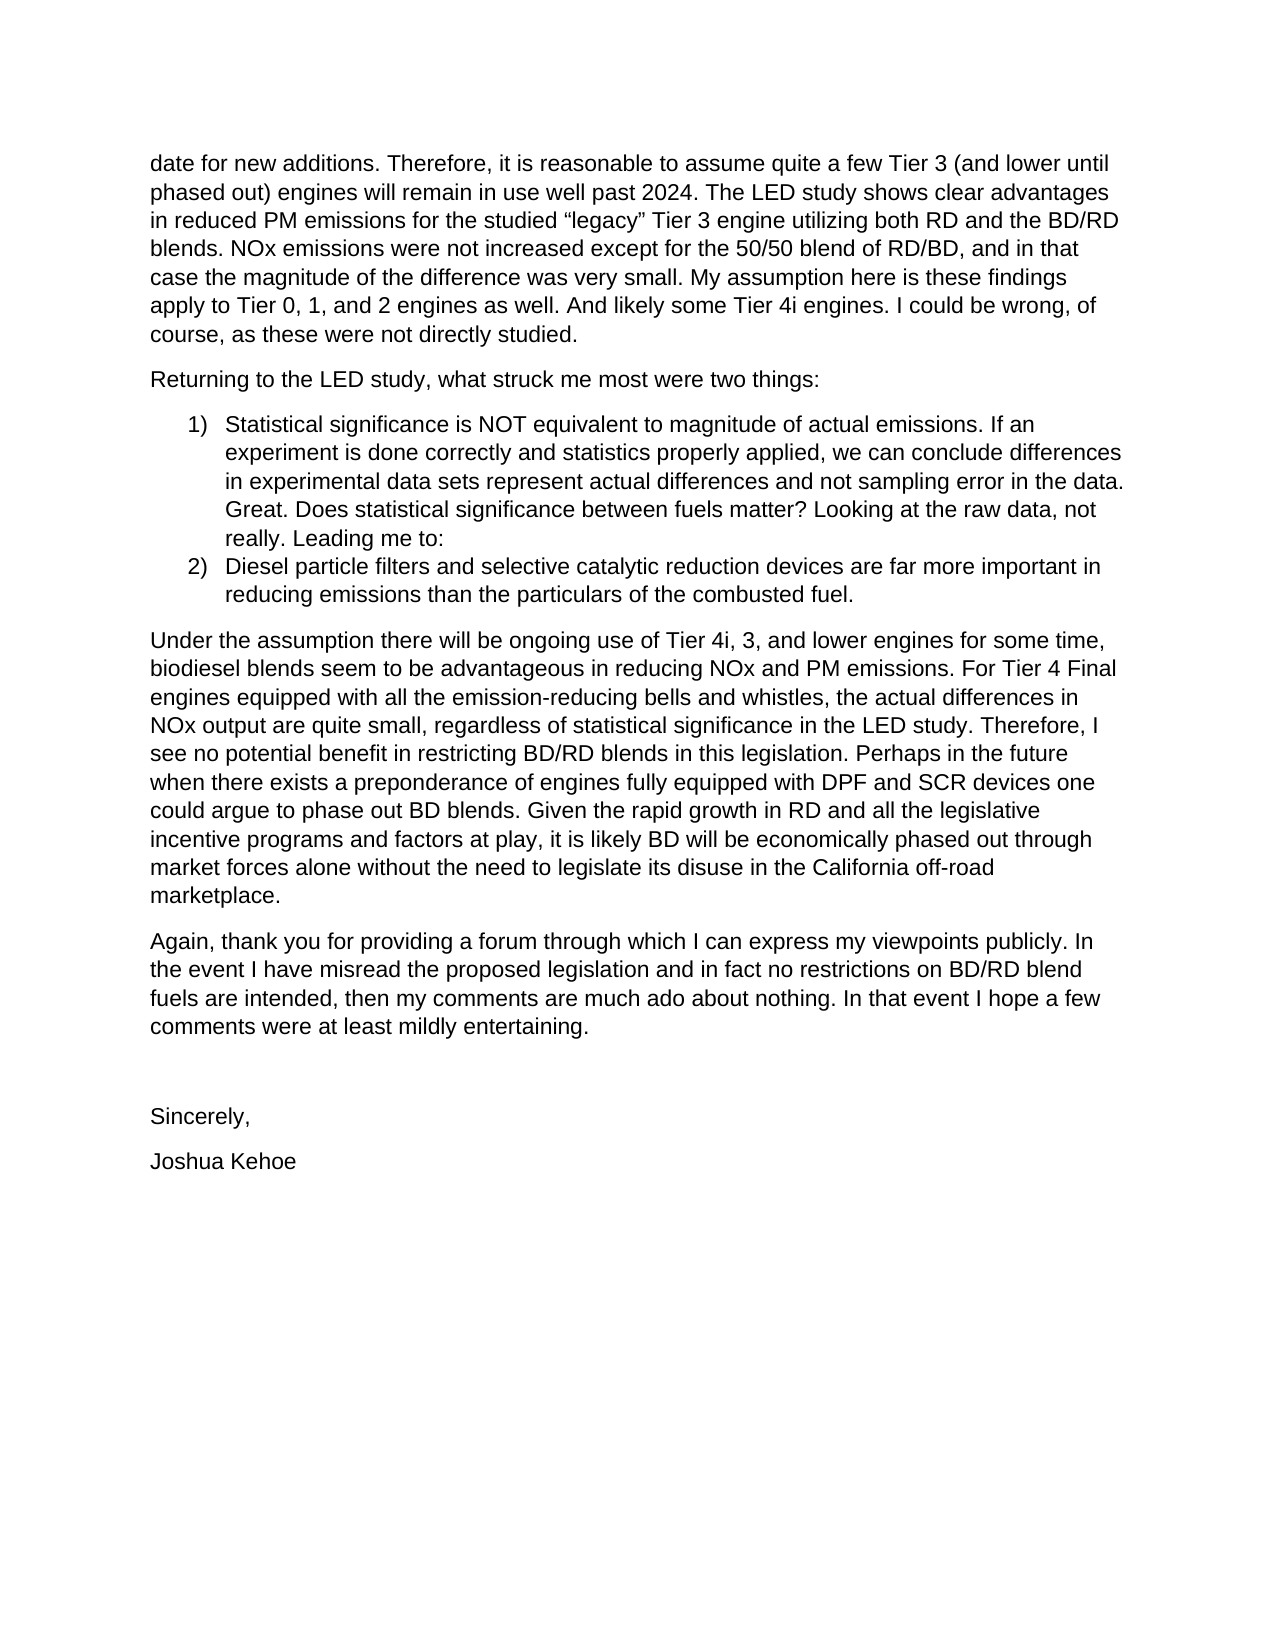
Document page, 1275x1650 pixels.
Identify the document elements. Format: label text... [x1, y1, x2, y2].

text Joshua Kehoe [150, 1148, 1125, 1174]
text Under the assumption there will be ongoing use of Tier 4i, 3, and lower engines for some time, biodiesel blends seem to be advantageous in reducing NOx and PM emissions. For Tier 4 Final engines equipped with all the emission-reducing bells and whistles, the actual differences in NOx output are quite small, regardless of statistical significance in the LED study. Therefore, I see no potential benefit in restricting BD/RD blends in this legislation. Perhaps in the future when there exists a preponderance of engines fully equipped with DPF and SCR devices one could argue to phase out BD blends. Given the rapid growth in RD and all the legislative incentive programs and factors at play, it is likely BD will be economically phased out through market forces alone without the need to legislate its disuse in the California off-road marketplace. [150, 627, 1125, 909]
text Returning to the LED study, what struck me most were two things: [150, 366, 1125, 392]
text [150, 150, 1125, 347]
list Diesel particle filters and selective catalytic reduction devices are far more important in reducing emissions than the particulars of the combusted fuel. [187, 553, 1125, 608]
text Sincerely, [150, 1103, 1125, 1129]
list Statistical significance is NOT equivalent to magnitude of actual emissions. If an experiment is done correctly and statistics properly applied, we can conclude differences in experimental data sets represent actual differences and not sampling error in the data. Great. Does statistical significance between fuels matter? Looking at the raw data, not really. Leading me to: [187, 411, 1125, 551]
text Again, thank you for providing a forum through which I can express my viewpoints publicly. In the event I have misread the proposed legislation and in fact no restrictions on BD/RD blend fuels are intended, then my comments are much ado about nothing. In that event I hope a few comments were at least mildly entertaining. [150, 928, 1125, 1039]
